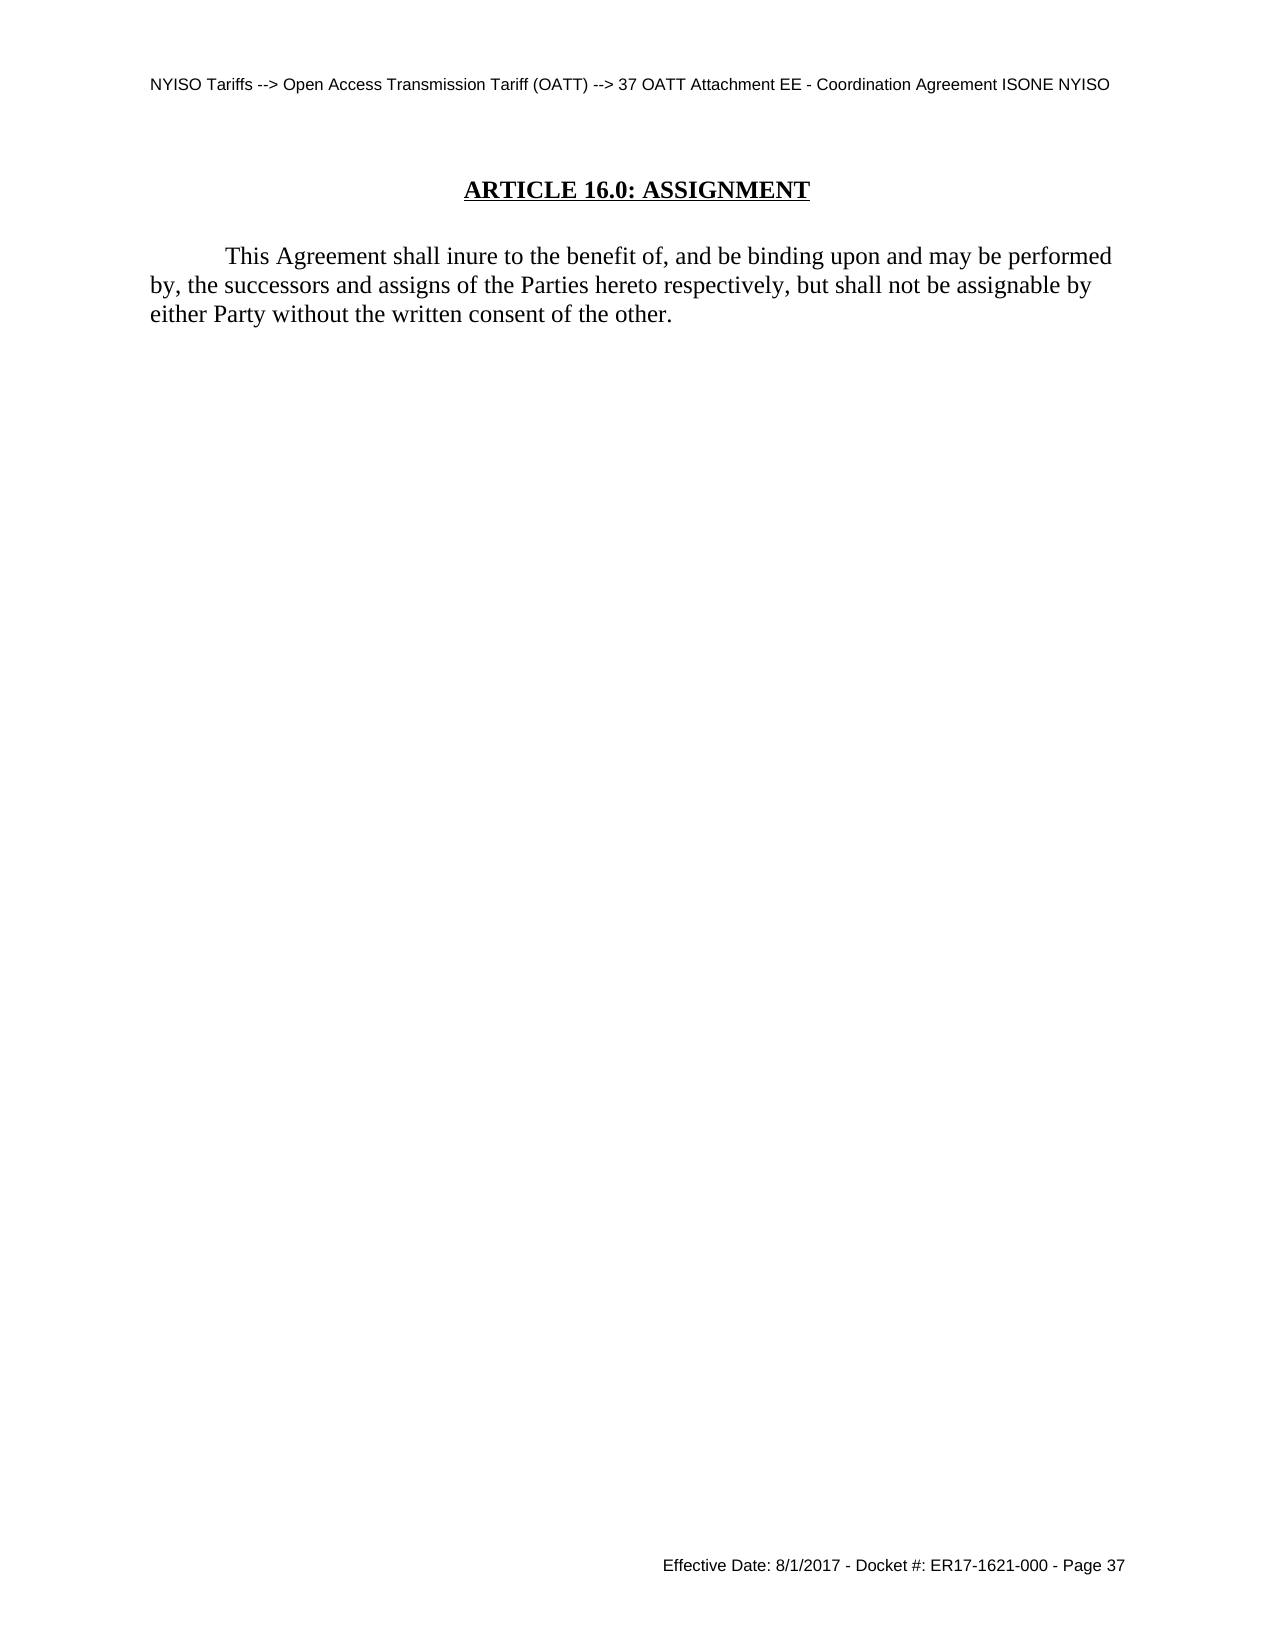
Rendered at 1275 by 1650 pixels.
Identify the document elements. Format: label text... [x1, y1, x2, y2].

text This Agreement shall inure to the benefit of, and be binding upon and may be performed by, the successors and assigns of the Parties hereto respectively, but shall not be assignable by either Party without the written consent of the other. [150, 241, 1125, 327]
subtitle ARTICLE 16.0: ASSIGNMENT [150, 175, 1123, 204]
